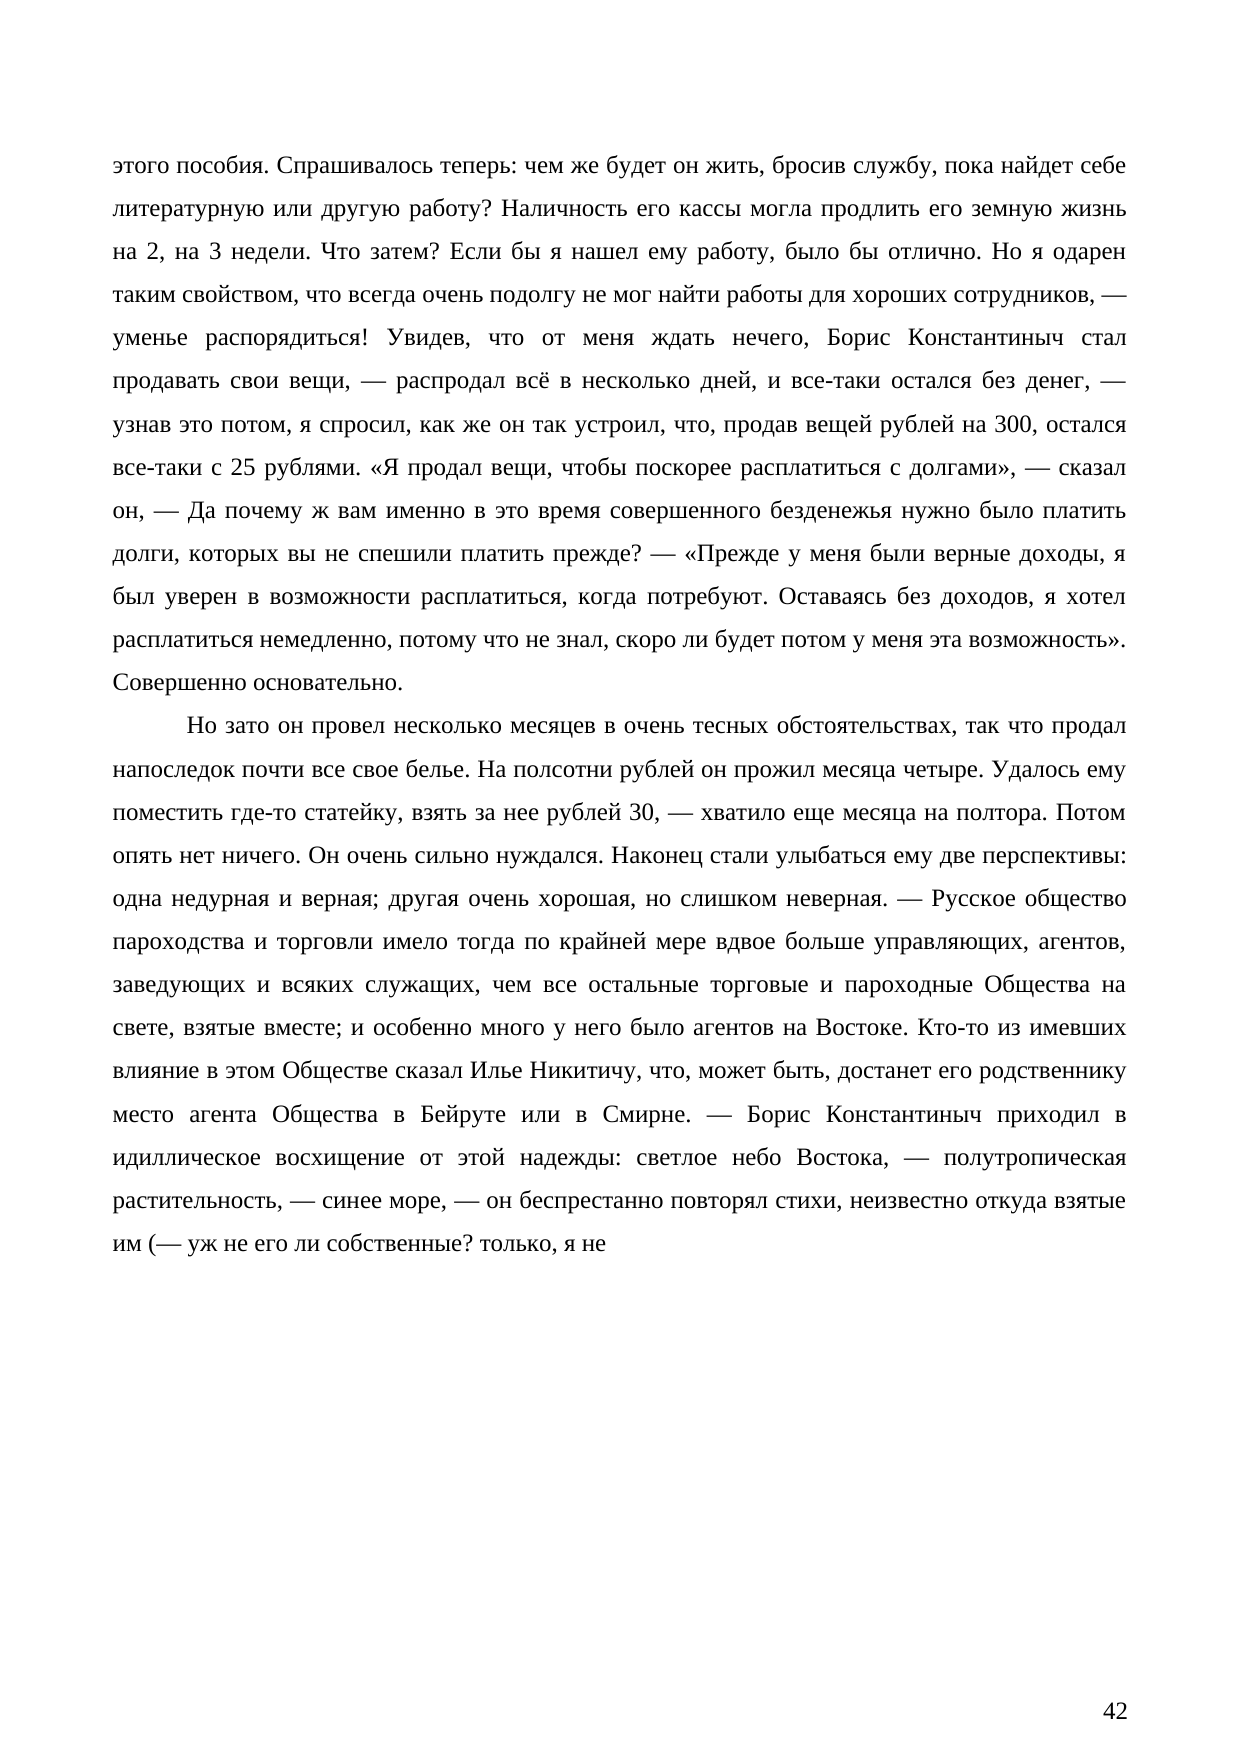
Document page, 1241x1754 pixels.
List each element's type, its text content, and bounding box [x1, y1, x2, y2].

text Но зато он провел несколько месяцев в очень тесных обстоятельствах, так что продал напоследок почти все свое белье. На полсотни рублей он прожил месяца четыре. Удалось ему поместить где-то статейку, взять за нее рублей 30, — хватило еще месяца на полтора. Потом опять нет ничего. Он очень сильно нуждался. Наконец стали улыбаться ему две перспективы: одна недурная и верная; другая очень хорошая, но слишком неверная. — Русское общество пароходства и торговли имело тогда по крайней мере вдвое больше управляющих, агентов, заведующих и всяких служащих, чем все остальные торговые и пароходные Общества на свете, взятые вместе; и особенно много у него было агентов на Востоке. Кто-то из имевших влияние в этом Обществе сказал Илье Никитичу, что, может быть, достанет его родственнику место агента Общества в Бейруте или в Смирне. — Борис Константиныч приходил в идиллическое восхищение от этой надежды: светлое небо Востока, — полутропическая растительность, — синее море, — он беспрестанно повторял стихи, неизвестно откуда взятые им (— уж не его ли собственные? только, я не [112, 711, 1128, 1257]
text этого пособия. Спрашивалось теперь: чем же будет он жить, бросив службу, пока найдет себе литературную или другую работу? Наличность его кассы могла продлить его земную жизнь на 2, на 3 недели. Что затем? Если бы я нашел ему работу, было бы отлично. Но я одарен таким свойством, что всегда очень подолгу не мог найти работы для хороших сотрудников, — уменье распорядиться! Увидев, что от меня ждать нечего, Борис Константиныч стал продавать свои вещи, — распродал всё в несколько дней, и все-таки остался без денег, — узнав это потом, я спросил, как же он так устроил, что, продав вещей рублей на 300, остался все-таки с 25 рублями. «Я продал вещи, чтобы поскорее расплатиться с долгами», — сказал он, — Да почему ж вам именно в это время совершенного безденежья нужно было платить долги, которых вы не спешили платить прежде? — «Прежде у меня были верные доходы, я был уверен в возможности расплатиться, когда потребуют. Оставаясь без доходов, я хотел расплатиться немедленно, потому что не знал, скоро ли будет потом у меня эта возможность». Совершенно основательно. [112, 150, 1128, 696]
